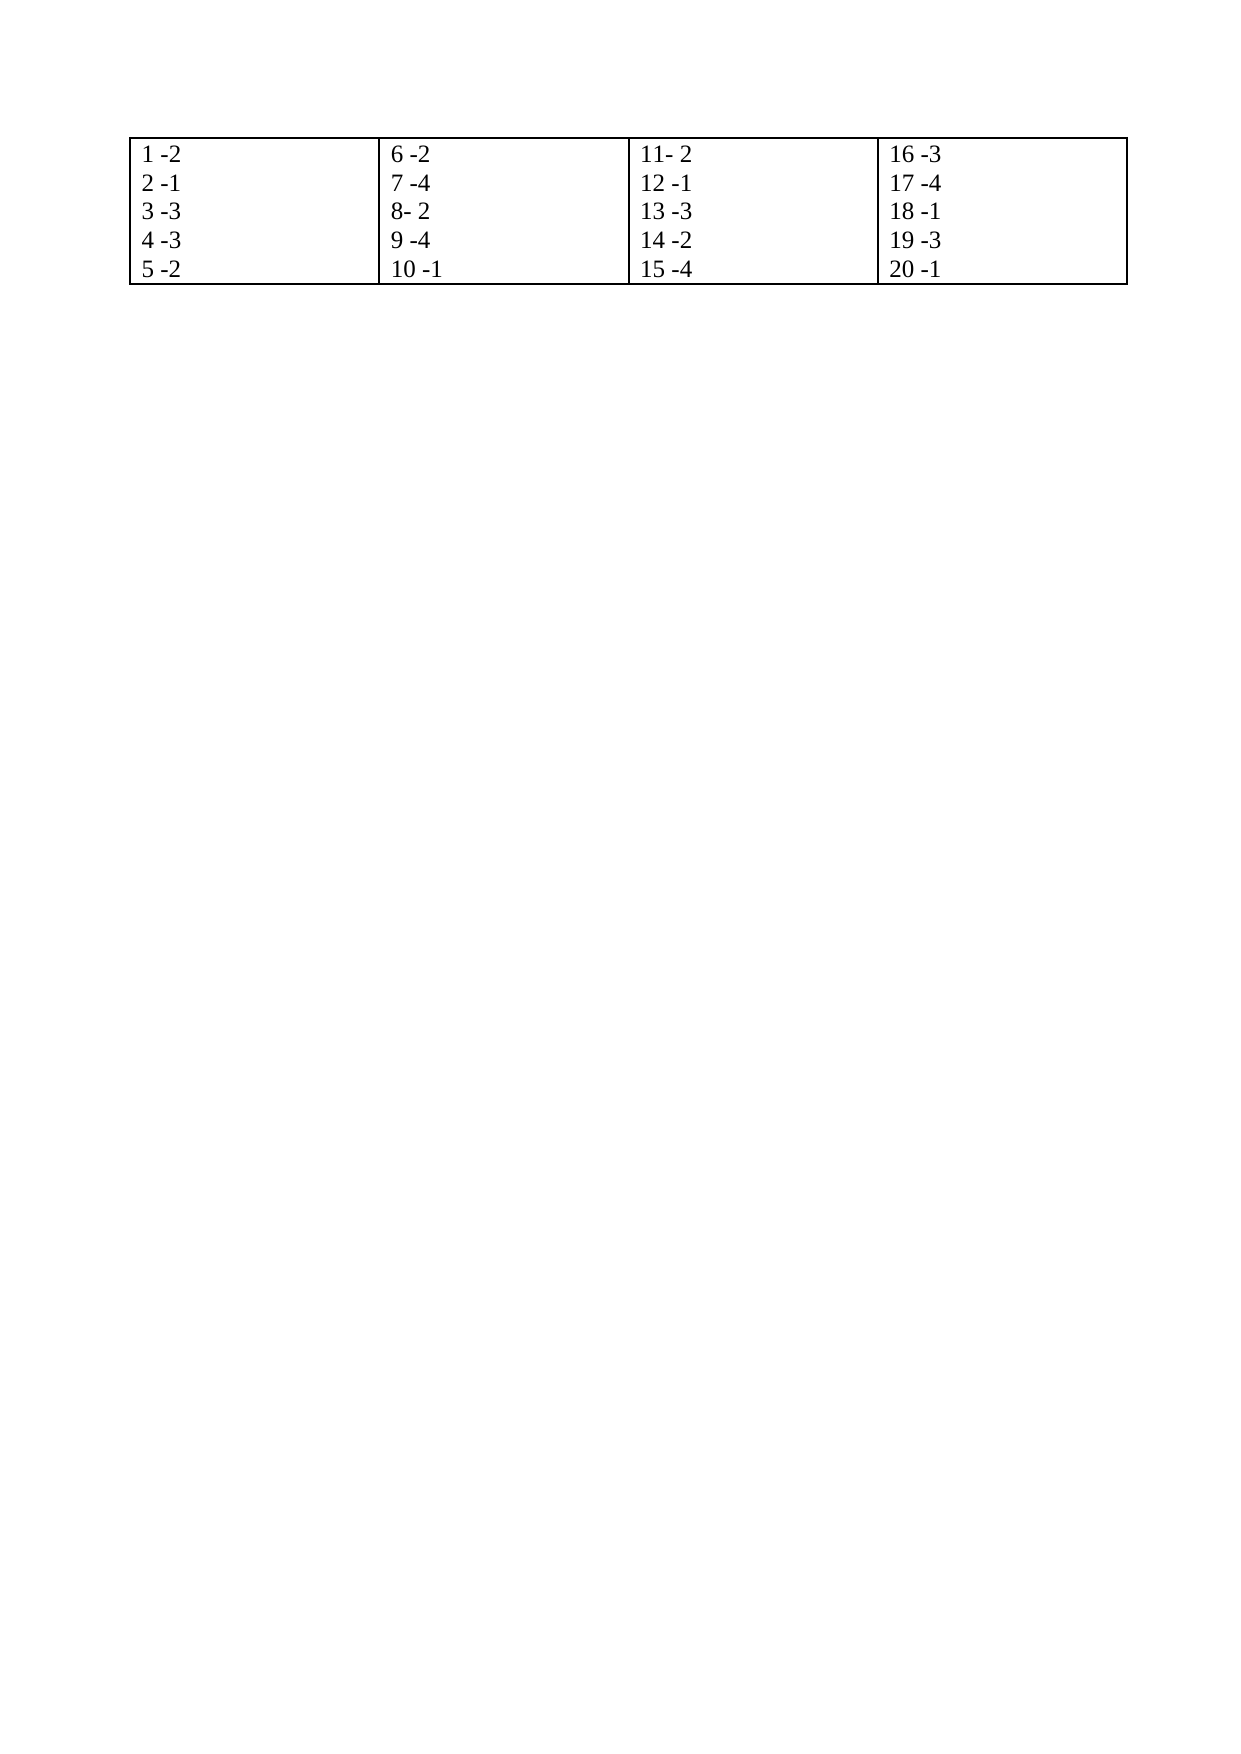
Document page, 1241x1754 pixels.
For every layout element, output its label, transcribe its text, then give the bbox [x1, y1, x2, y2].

table_header 1 -2 2 -1 3 -3 4 -3 5 -2 [131, 139, 378, 283]
table_header 11- 2 12 -1 13 -3 14 -2 15 -4 [630, 139, 877, 283]
table_header 16 -3 17 -4 18 -1 19 -3 20 -1 [879, 139, 1126, 283]
table_header 6 -2 7 -4 8- 2 9 -4 10 -1 [380, 139, 628, 283]
